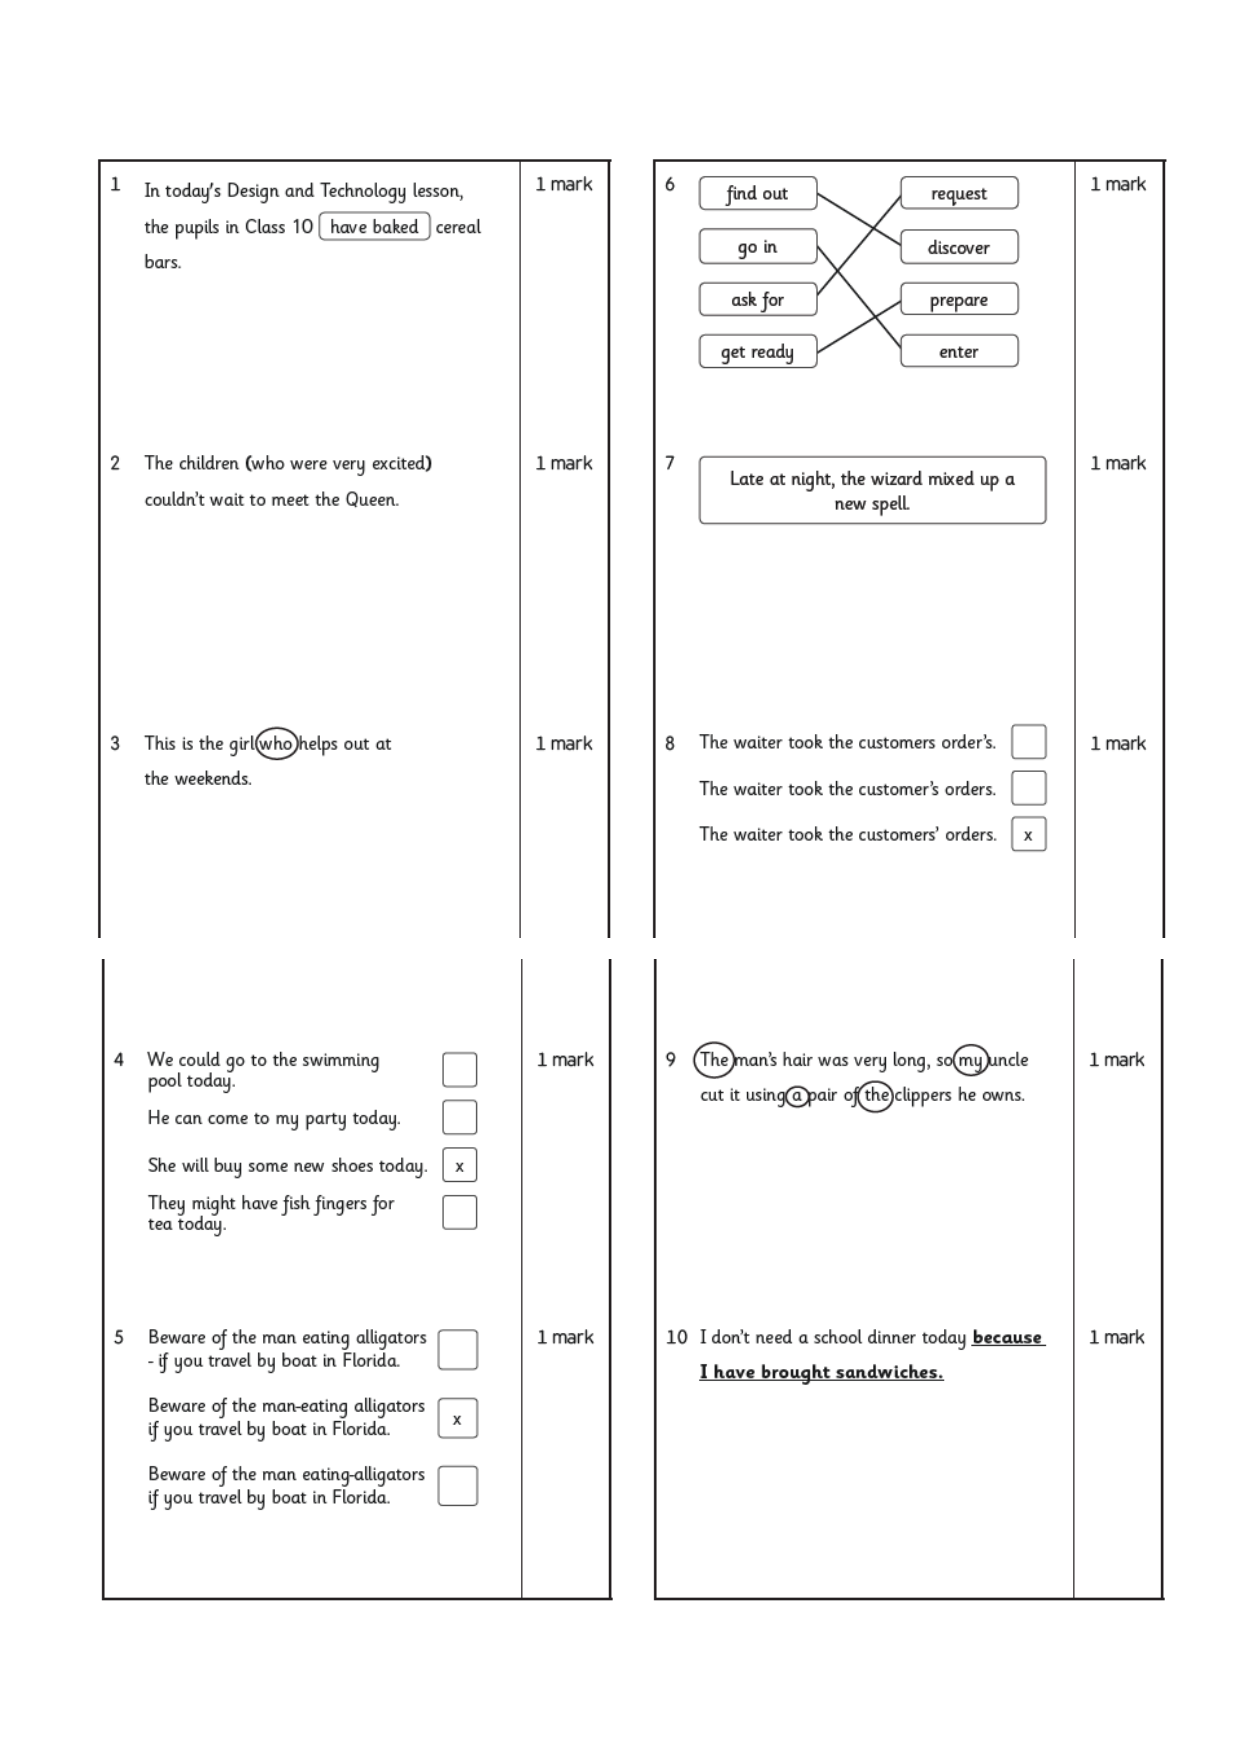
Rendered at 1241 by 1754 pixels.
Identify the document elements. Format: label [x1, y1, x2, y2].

picture [71, 150, 1197, 937]
picture [75, 959, 1196, 1601]
